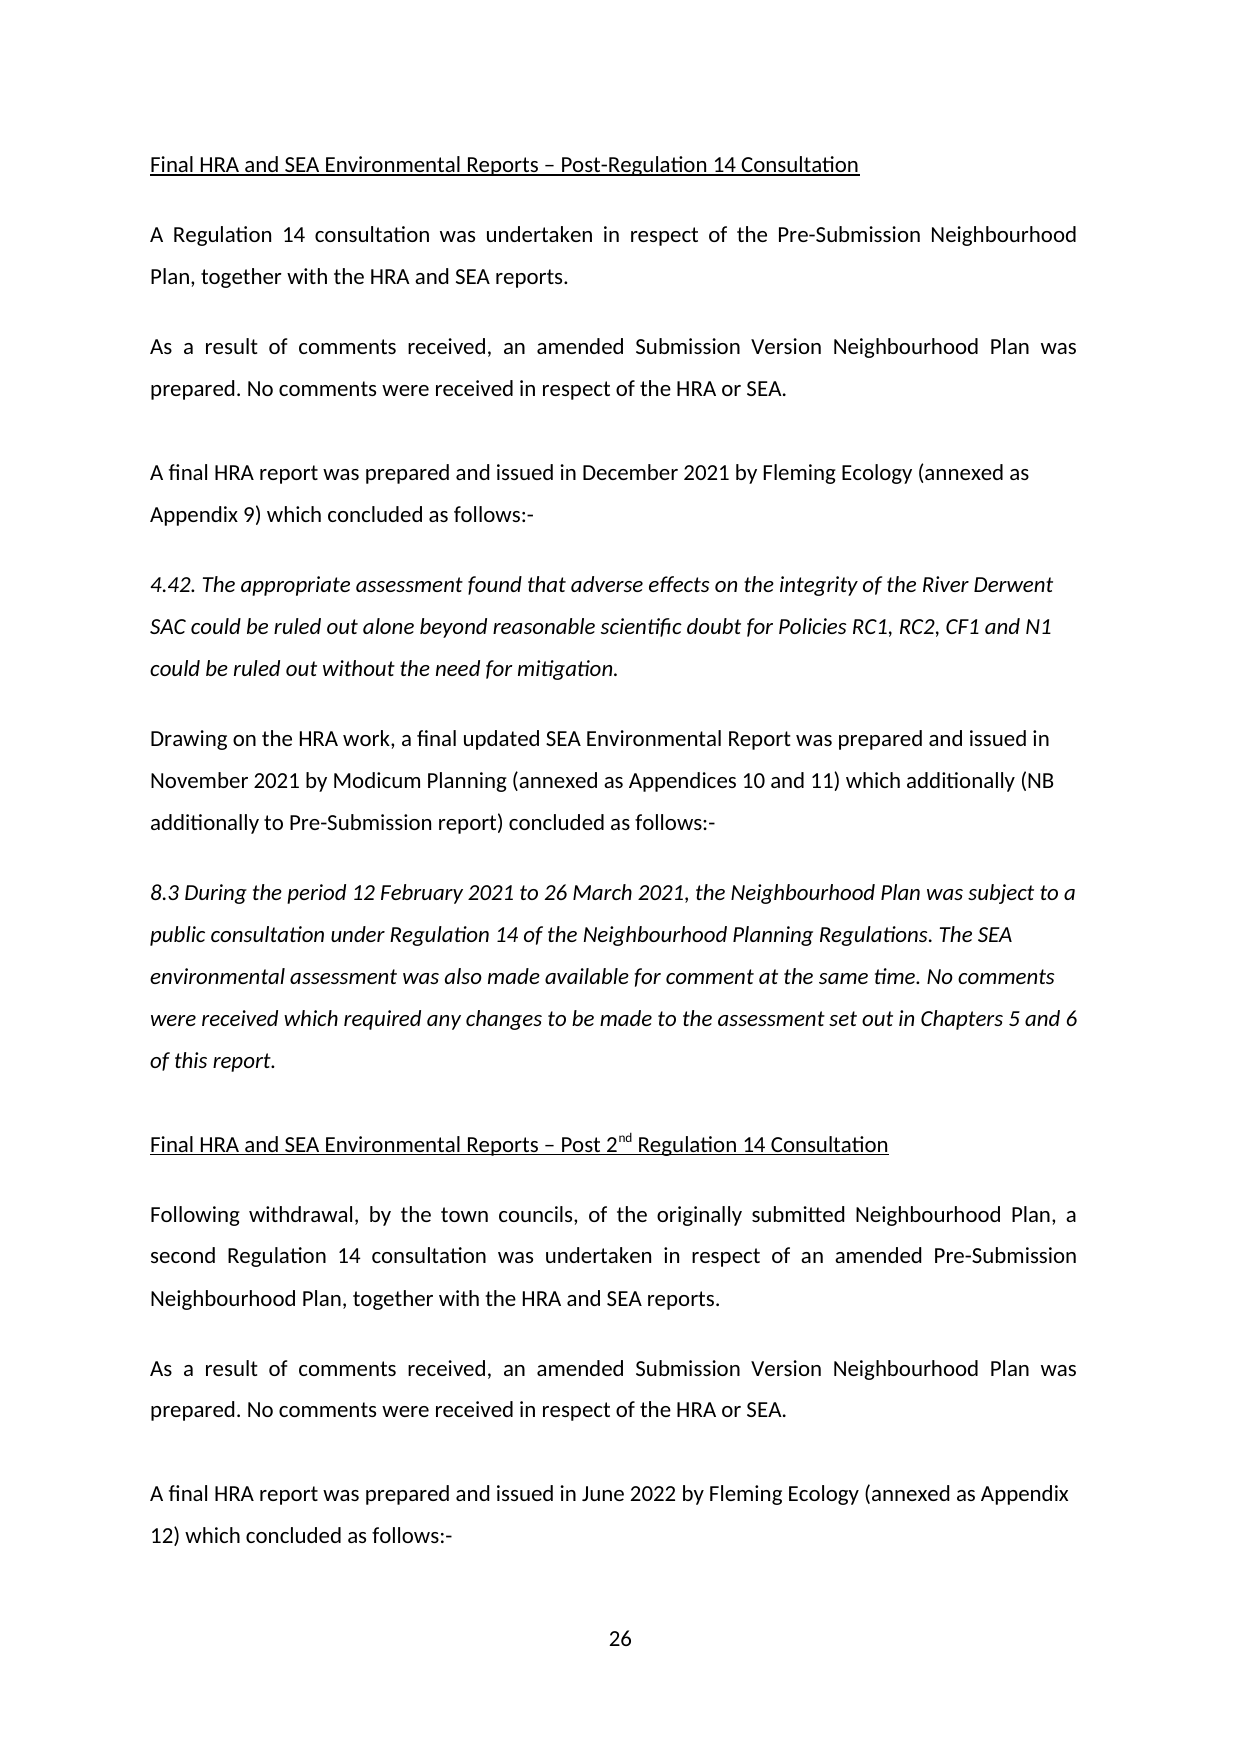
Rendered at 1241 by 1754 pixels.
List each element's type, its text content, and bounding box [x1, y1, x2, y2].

text As a result of comments received, an amended Submission Version Neighbourhood Plan was prepared. No comments were received in respect of the HRA or SEA. [150, 332, 1078, 402]
text A final HRA report was prepared and issued in December 2021 by Fleming Ecology (annexed as Appendix 9) which concluded as follows:- [150, 458, 1090, 528]
text Final HRA and SEA Environmental Reports – Post-Regulation 14 Consultation [150, 150, 1078, 178]
text Final HRA and SEA Environmental Reports – Post 2nd Regulation 14 Consultation [150, 1130, 1078, 1158]
text 4.42. The appropriate assessment found that adverse effects on the integrity of the River Derwent SAC could be ruled out alone beyond reasonable scientific doubt for Policies RC1, RC2, CF1 and N1 could be ruled out without the need for mitigation. [150, 570, 1090, 682]
text 8.3 During the period 12 February 2021 to 26 March 2021, the Neighbourhood Plan was subject to a public consultation under Regulation 14 of the Neighbourhood Planning Regulations. The SEA environmental assessment was also made available for comment at the same time. No comments were received which required any changes to be made to the assessment set out in Chapters 5 and 6 of this report. [150, 878, 1090, 1074]
text A Regulation 14 consultation was undertaken in respect of the Pre-Submission Neighbourhood Plan, together with the HRA and SEA reports. [150, 220, 1078, 290]
text A final HRA report was prepared and issued in June 2022 by Fleming Ecology (annexed as Appendix 12) which concluded as follows:- [150, 1479, 1090, 1549]
text Drawing on the HRA work, a final updated SEA Environmental Report was prepared and issued in November 2021 by Modicum Planning (annexed as Appendices 10 and 11) which additionally (NB additionally to Pre-Submission report) concluded as follows:- [150, 724, 1090, 836]
text Following withdrawal, by the town councils, of the originally submitted Neighbourhood Plan, a second Regulation 14 consultation was undertaken in respect of an amended Pre-Submission Neighbourhood Plan, together with the HRA and SEA reports. [150, 1200, 1078, 1312]
text As a result of comments received, an amended Submission Version Neighbourhood Plan was prepared. No comments were received in respect of the HRA or SEA. [150, 1354, 1078, 1424]
